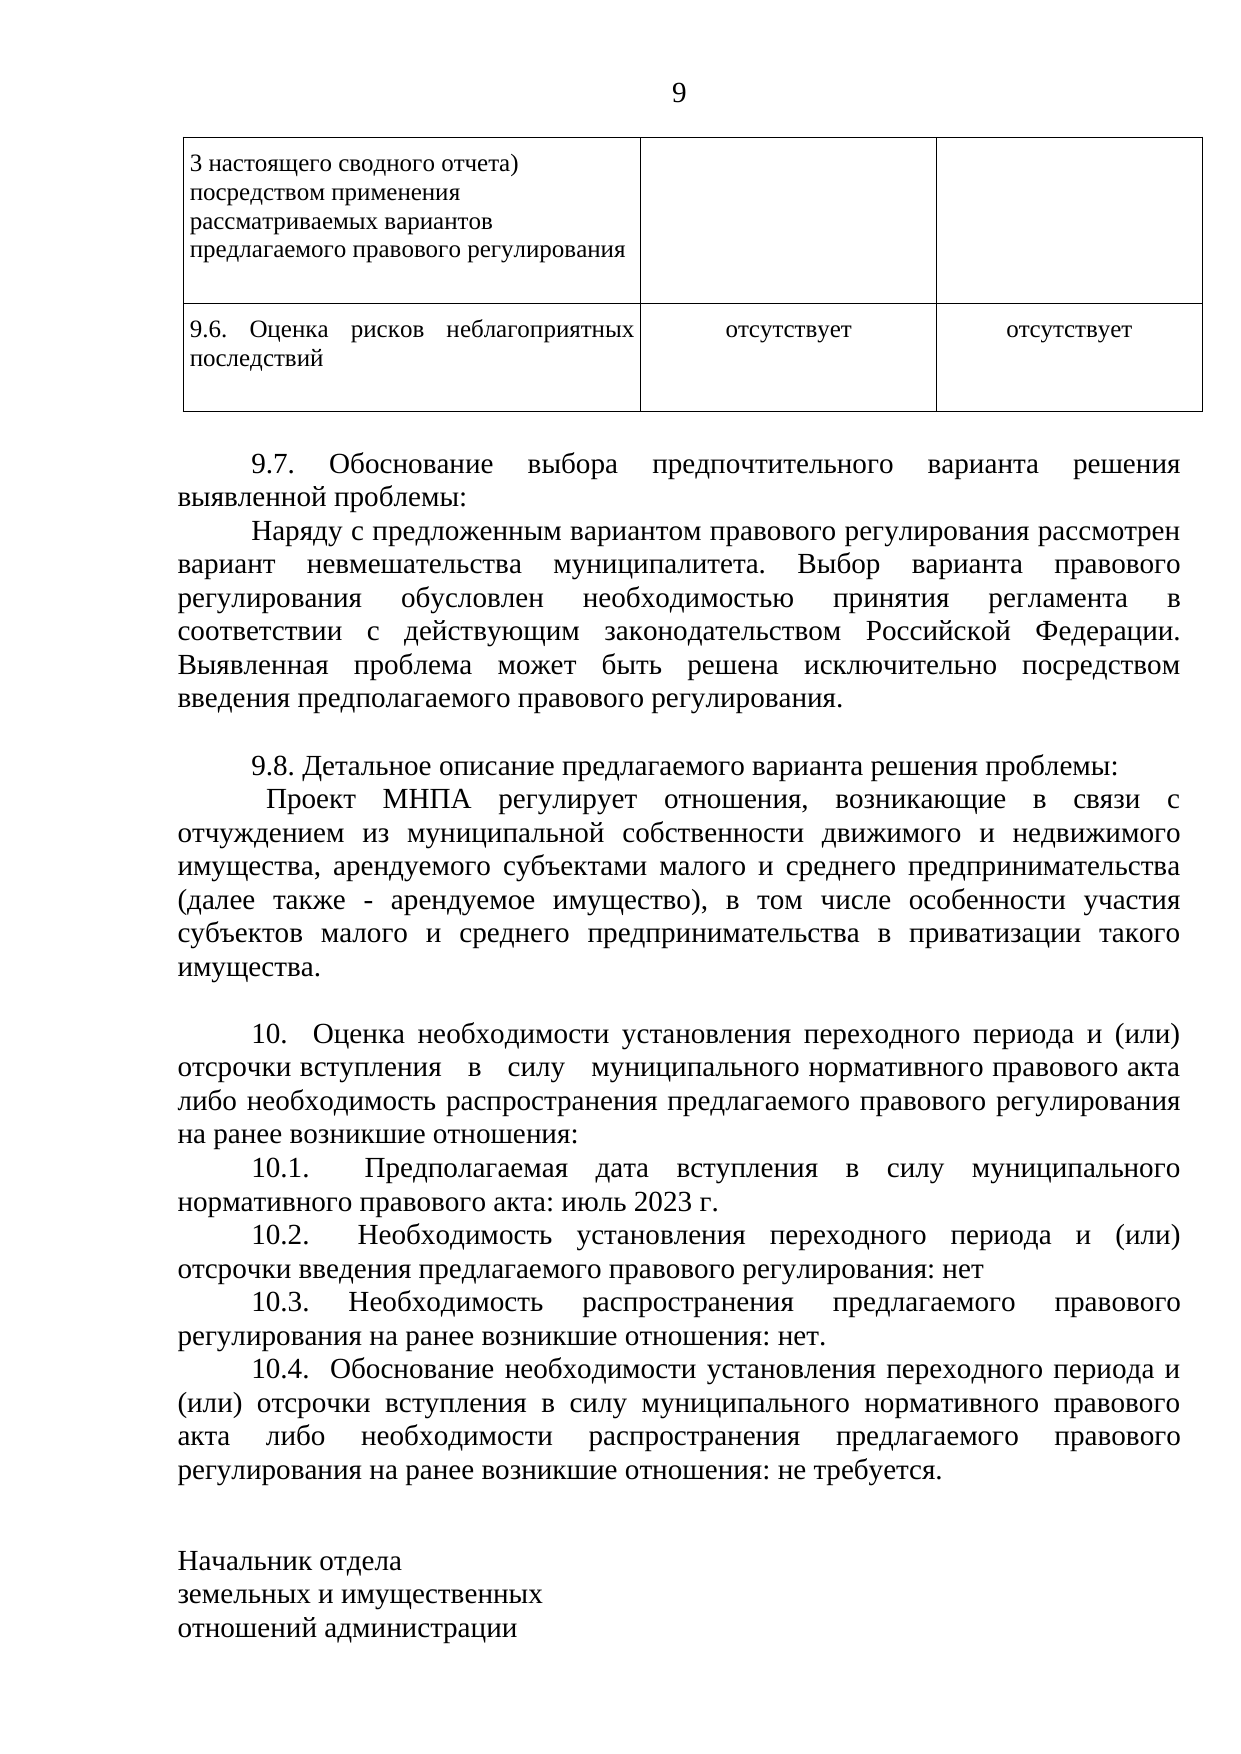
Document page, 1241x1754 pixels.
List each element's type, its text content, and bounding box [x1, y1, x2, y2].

text отношений администрации [177, 1610, 1181, 1643]
text Проект МНПА регулирует отношения, возникающие в связи с отчуждением из муниципальной собственности движимого и недвижимого имущества, арендуемого субъектами малого и среднего предпринимательства (далее также - арендуемое имущество), в том числе особенности участия субъектов малого и среднего предпринимательства в приватизации такого имущества. [177, 781, 1181, 982]
text 10.4. Обоснование необходимости установления переходного периода и (или) отсрочки вступления в силу муниципального нормативного правового акта либо необходимости распространения предлагаемого правового регулирования на ранее возникшие отношения: не требуется. [177, 1351, 1181, 1486]
table_cell отсутствует [937, 304, 1202, 411]
text 10.2. Необходимость установления переходного периода и (или) отсрочки введения предлагаемого правового регулирования: нет [177, 1217, 1181, 1284]
text 10.3. Необходимость распространения предлагаемого правового регулирования на ранее возникшие отношения: нет. [177, 1284, 1181, 1351]
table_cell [184, 138, 640, 303]
text Начальник отдела [177, 1543, 1181, 1576]
table_cell 9.6. Оценка рисков неблагоприятных последствий [184, 304, 640, 411]
text 9.7. Обоснование выбора предпочтительного варианта решения выявленной проблемы: [177, 446, 1181, 513]
table_cell отсутствует [641, 304, 936, 411]
text земельных и имущественных [177, 1576, 1181, 1610]
text Наряду с предложенным вариантом правового регулирования рассмотрен вариант невмешательства муниципалитета. Выбор варианта правового регулирования обусловлен необходимостью принятия регламента в соответствии с действующим законодательством Российской Федерации. Выявленная проблема может быть решена исключительно посредством введения предполагаемого правового регулирования. [177, 513, 1181, 714]
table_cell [641, 138, 936, 303]
text 10.1. Предполагаемая дата вступления в силу муниципального нормативного правового акта: июль 2023 г. [177, 1150, 1181, 1217]
text 9.8. Детальное описание предлагаемого варианта решения проблемы: [177, 748, 1181, 781]
text 10. Оценка необходимости установления переходного периода и (или) отсрочки вступления в силу муниципального нормативного правового акта либо необходимость распространения предлагаемого правового регулирования на ранее возникшие отношения: [177, 1016, 1181, 1150]
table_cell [937, 138, 1202, 303]
